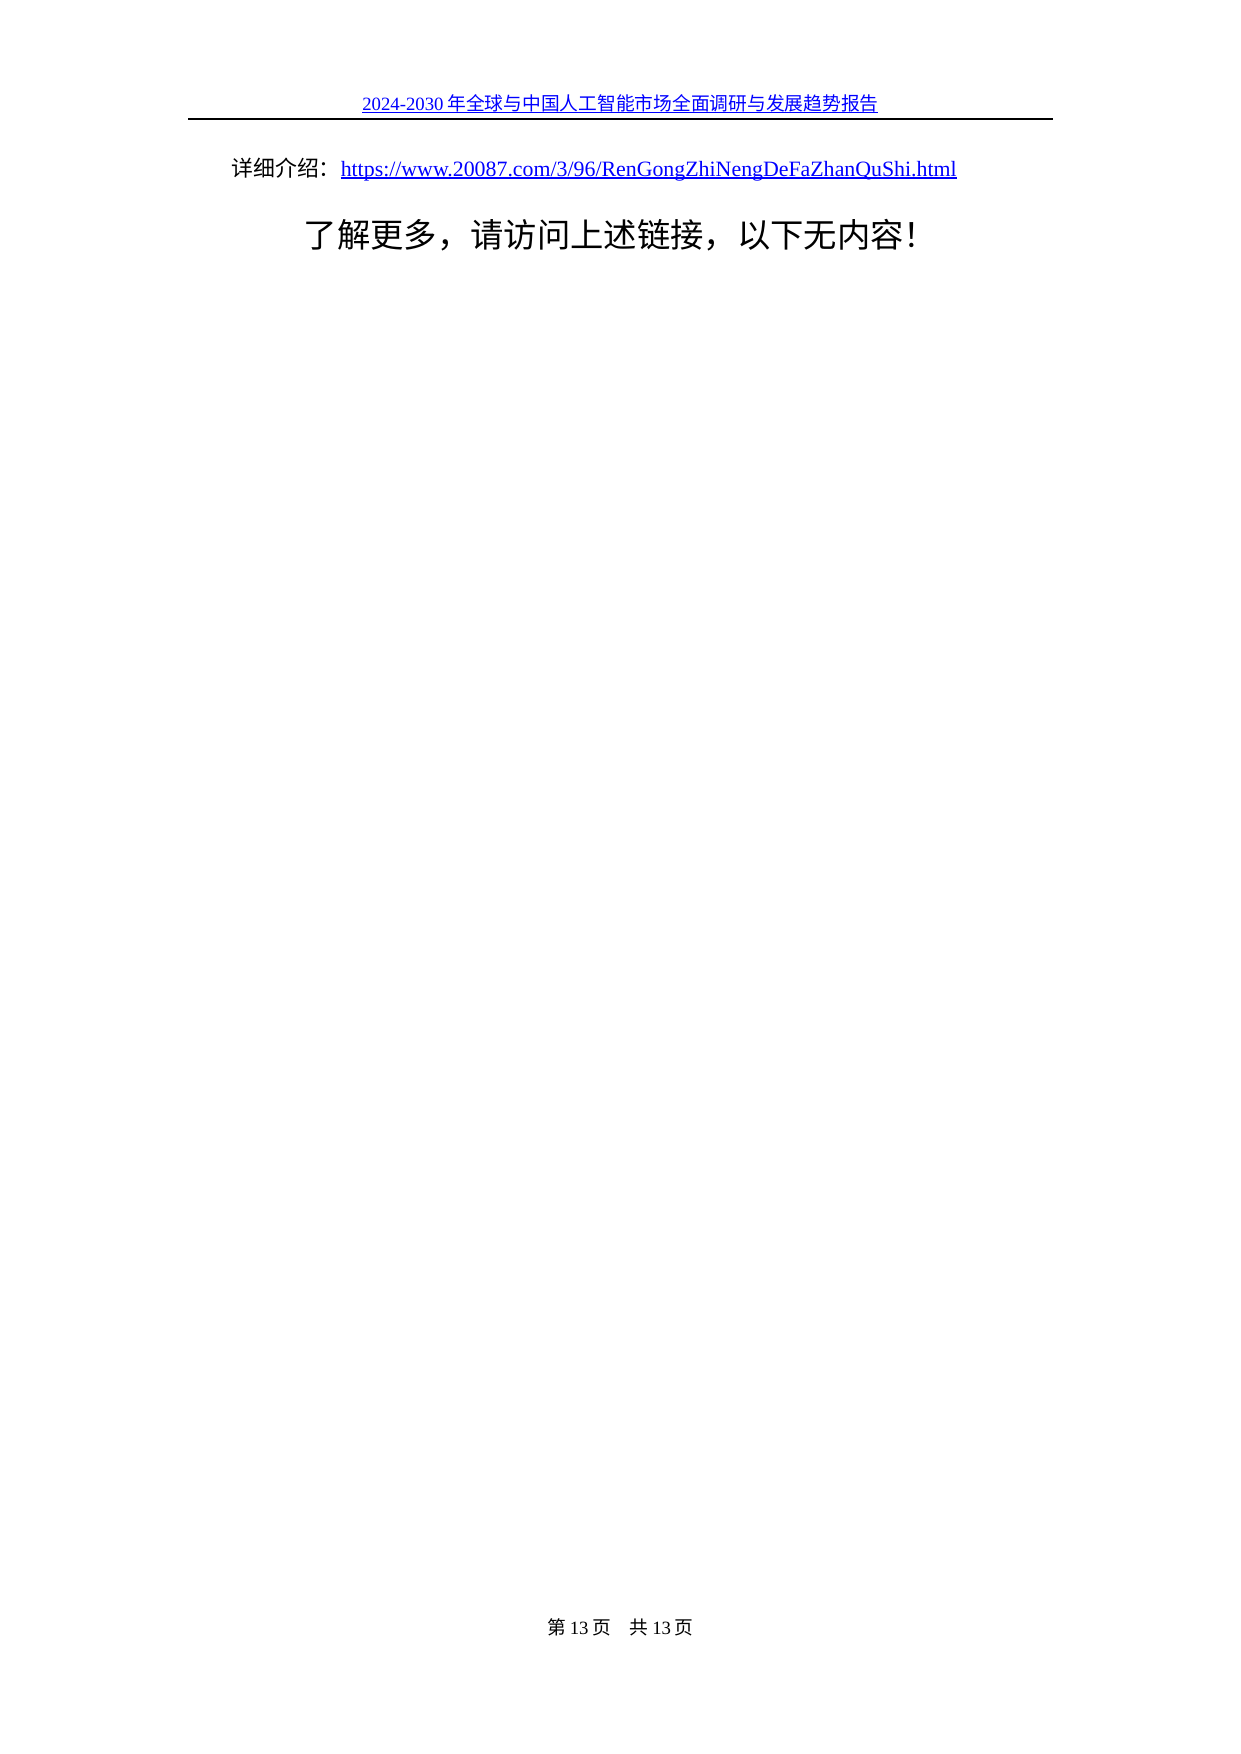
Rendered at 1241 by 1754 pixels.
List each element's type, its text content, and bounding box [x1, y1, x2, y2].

text 详细介绍：https://www.20087.com/3/96/RenGongZhiNengDeFaZhanQuShi.html [187, 150, 1053, 183]
title 了解更多，请访问上述链接，以下无内容！ [187, 200, 1053, 265]
